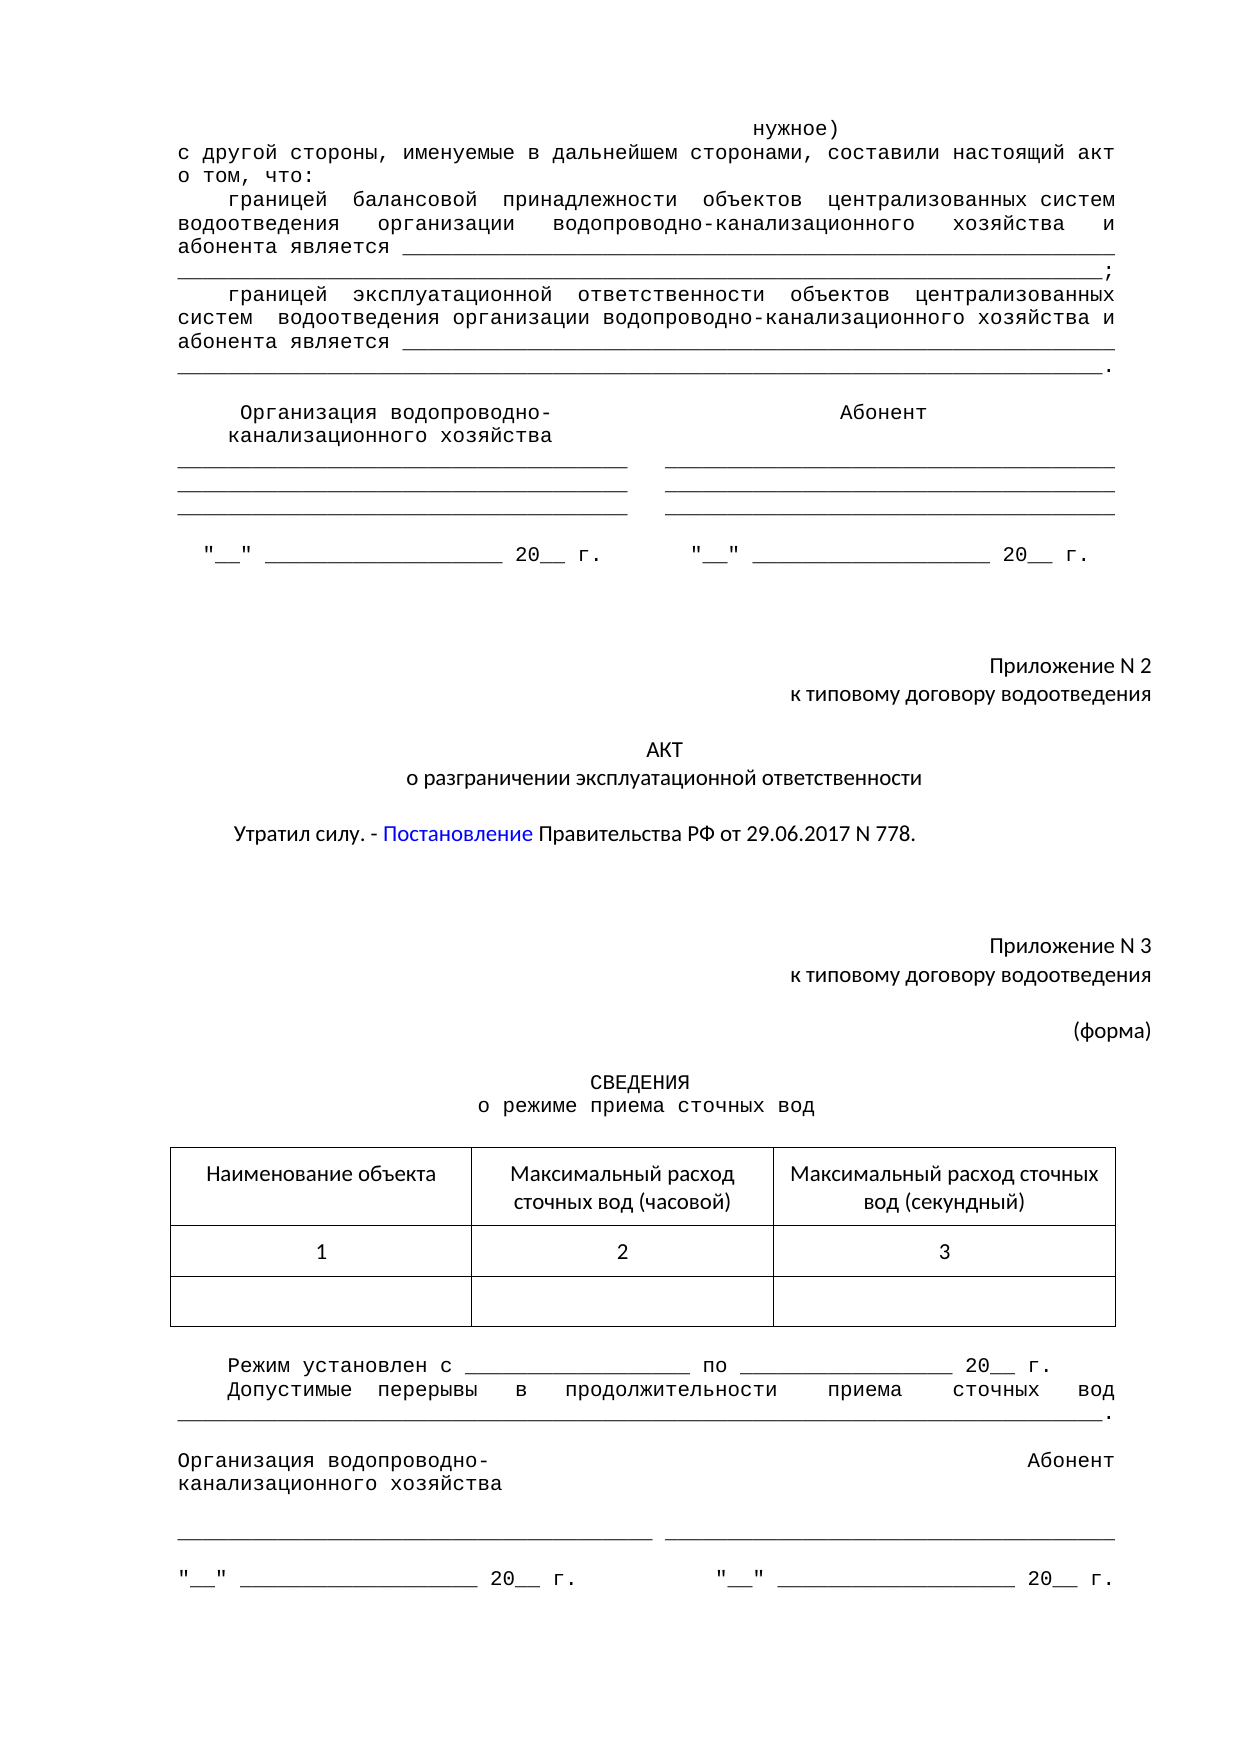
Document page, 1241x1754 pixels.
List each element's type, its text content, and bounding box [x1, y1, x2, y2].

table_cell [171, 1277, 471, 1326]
text систем водоотведения организации водопроводно-канализационного хозяйства и [177, 307, 1152, 331]
text границей эксплуатационной ответственности объектов централизованных [177, 284, 1152, 307]
text водоотведения организации водопроводно-канализационного хозяйства и [177, 213, 1152, 236]
text Организация водопроводно- Абонент [177, 402, 1152, 426]
text __________________________________________________________________________. [177, 354, 1152, 378]
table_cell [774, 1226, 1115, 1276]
text о разграничении эксплуатационной ответственности [177, 763, 1152, 792]
text канализационного хозяйства [177, 426, 1152, 449]
text о режиме приема сточных вод [177, 1095, 1152, 1119]
text абонента является _________________________________________________________ [177, 236, 1152, 260]
text (форма) [177, 1016, 1152, 1044]
text Приложение N 3 [177, 932, 1152, 960]
text ____________________________________ ____________________________________ [177, 473, 1152, 496]
text абонента является _________________________________________________________ [177, 331, 1152, 354]
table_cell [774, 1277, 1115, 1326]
text Приложение N 2 [177, 651, 1152, 679]
text границей балансовой принадлежности объектов централизованных систем [177, 189, 1152, 213]
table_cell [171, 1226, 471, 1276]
text к типовому договору водоотведения [177, 679, 1152, 707]
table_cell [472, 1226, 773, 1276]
text нужное) [177, 118, 1152, 142]
text Организация водопроводно- Абонент [177, 1450, 1152, 1473]
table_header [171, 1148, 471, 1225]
text __________________________________________________________________________; [177, 260, 1152, 284]
text с другой стороны, именуемые в дальнейшем сторонами, составили настоящий акт [177, 142, 1152, 165]
text ______________________________________ ____________________________________ [177, 1521, 1152, 1544]
text Режим установлен с __________________ по _________________ 20__ г. [177, 1355, 1152, 1379]
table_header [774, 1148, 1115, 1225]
text "__" ___________________ 20__ г. "__" ___________________ 20__ г. [177, 1568, 1152, 1592]
text АКТ [177, 736, 1152, 763]
text о том, что: [177, 165, 1152, 189]
text СВЕДЕНИЯ [177, 1072, 1152, 1095]
text __________________________________________________________________________. [177, 1402, 1152, 1426]
text ____________________________________ ____________________________________ [177, 449, 1152, 473]
text к типовому договору водоотведения [177, 960, 1152, 988]
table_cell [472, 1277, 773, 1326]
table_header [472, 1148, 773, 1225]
text "__" ___________________ 20__ г. "__" ___________________ 20__ г. [177, 544, 1152, 567]
text ____________________________________ ____________________________________ [177, 496, 1152, 520]
text Допустимые перерывы в продолжительности приема сточных вод [177, 1379, 1152, 1402]
text канализационного хозяйства [177, 1473, 1152, 1497]
text Утратил силу. - Постановление Правительства РФ от 29.06.2017 N 778. [177, 819, 1152, 848]
